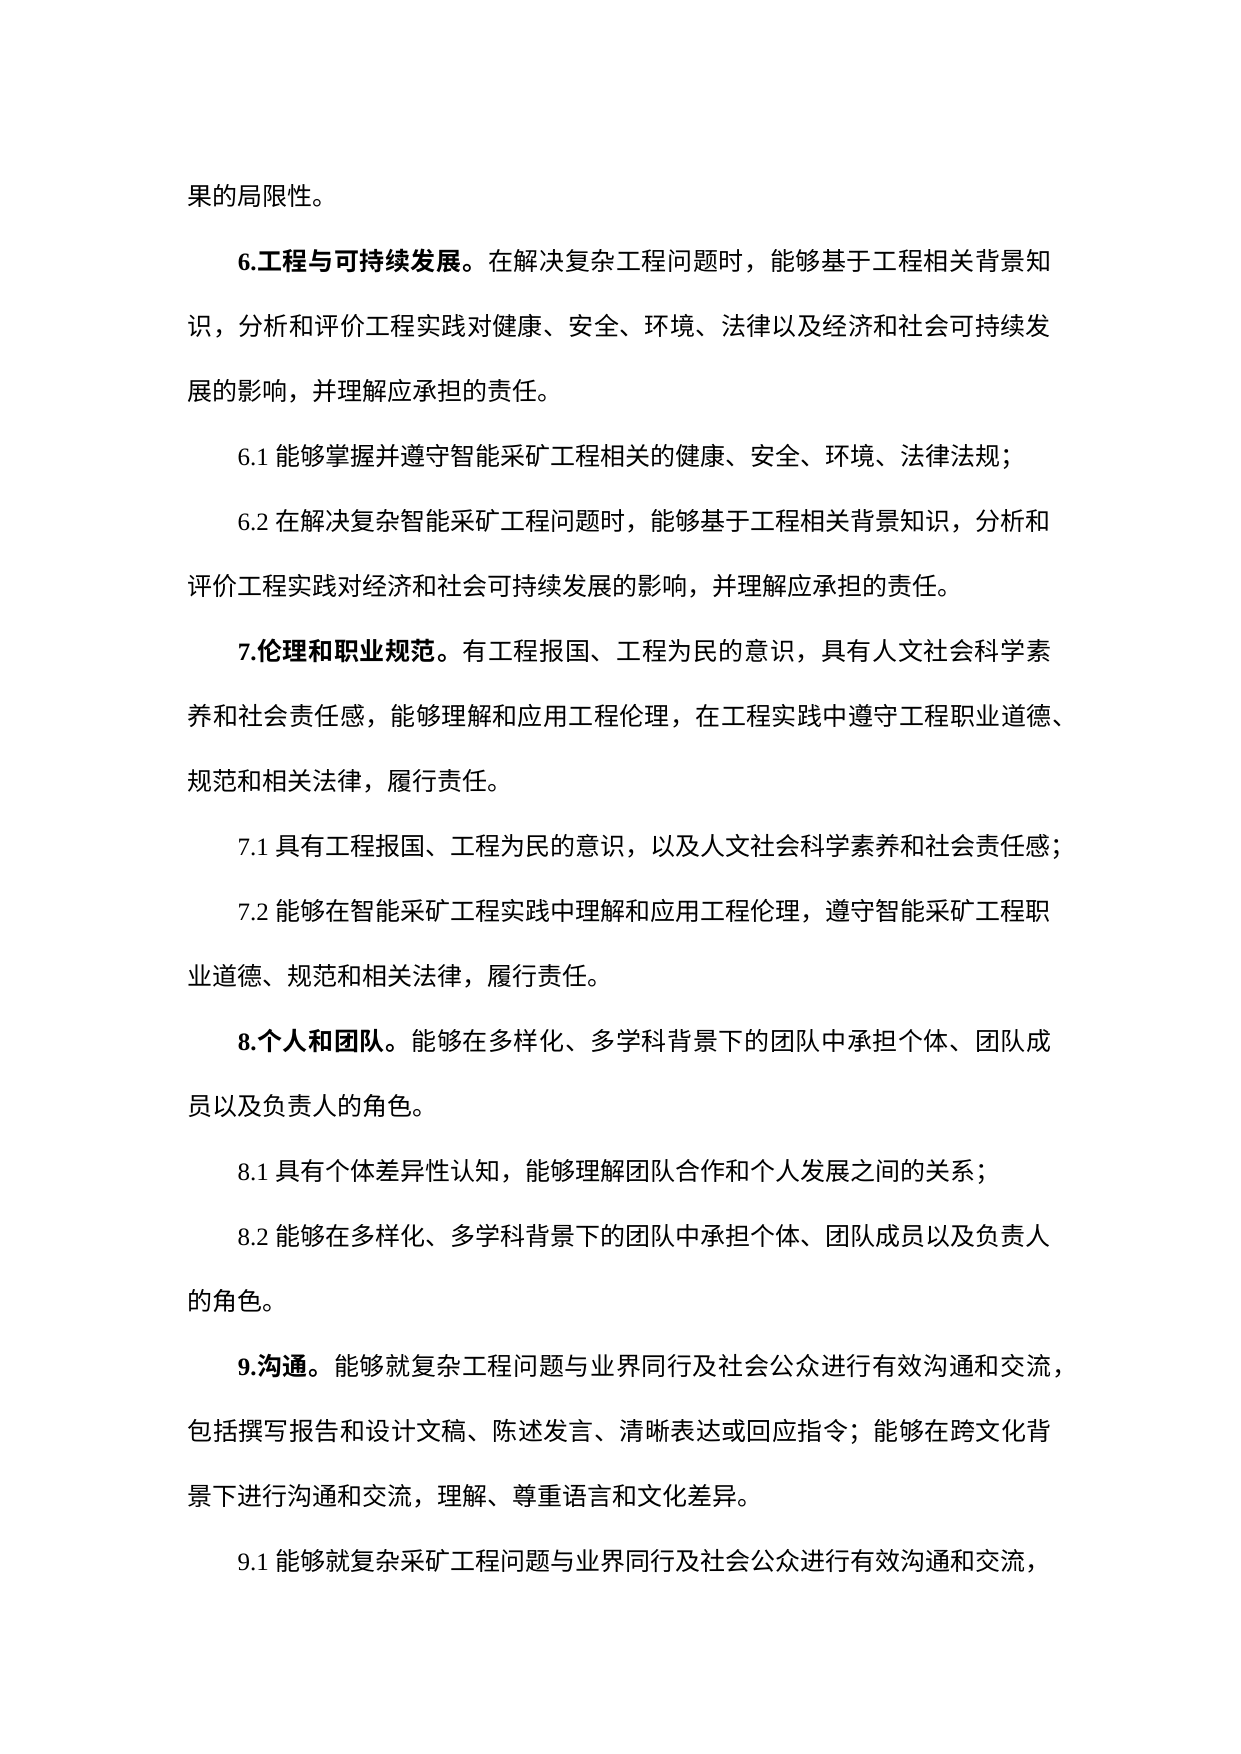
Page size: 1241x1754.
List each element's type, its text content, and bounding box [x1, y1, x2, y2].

text 6.1 能够掌握并遵守智能采矿工程相关的健康、安全、环境、法律法规； [187, 422, 1053, 487]
text 8.个人和团队。能够在多样化、多学科背景下的团队中承担个体、团队成员以及负责人的角色。 [187, 1007, 1053, 1137]
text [187, 1527, 1053, 1592]
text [187, 162, 1053, 227]
text 7.1 具有工程报国、工程为民的意识，以及人文社会科学素养和社会责任感； [187, 812, 1053, 877]
text 7.伦理和职业规范。有工程报国、工程为民的意识，具有人文社会科学素养和社会责任感，能够理解和应用工程伦理，在工程实践中遵守工程职业道德、规范和相关法律，履行责任。 [187, 617, 1053, 812]
text 6.2 在解决复杂智能采矿工程问题时，能够基于工程相关背景知识，分析和评价工程实践对经济和社会可持续发展的影响，并理解应承担的责任。 [187, 487, 1053, 617]
text 8.2 能够在多样化、多学科背景下的团队中承担个体、团队成员以及负责人的角色。 [187, 1202, 1053, 1332]
text 7.2 能够在智能采矿工程实践中理解和应用工程伦理，遵守智能采矿工程职业道德、规范和相关法律，履行责任。 [187, 877, 1053, 1007]
text 9.沟通。能够就复杂工程问题与业界同行及社会公众进行有效沟通和交流，包括撰写报告和设计文稿、陈述发言、清晰表达或回应指令；能够在跨文化背景下进行沟通和交流，理解、尊重语言和文化差异。 [187, 1332, 1053, 1527]
text 8.1 具有个体差异性认知，能够理解团队合作和个人发展之间的关系； [187, 1137, 1053, 1202]
text 6.工程与可持续发展。在解决复杂工程问题时，能够基于工程相关背景知识，分析和评价工程实践对健康、安全、环境、法律以及经济和社会可持续发展的影响，并理解应承担的责任。 [187, 227, 1053, 422]
